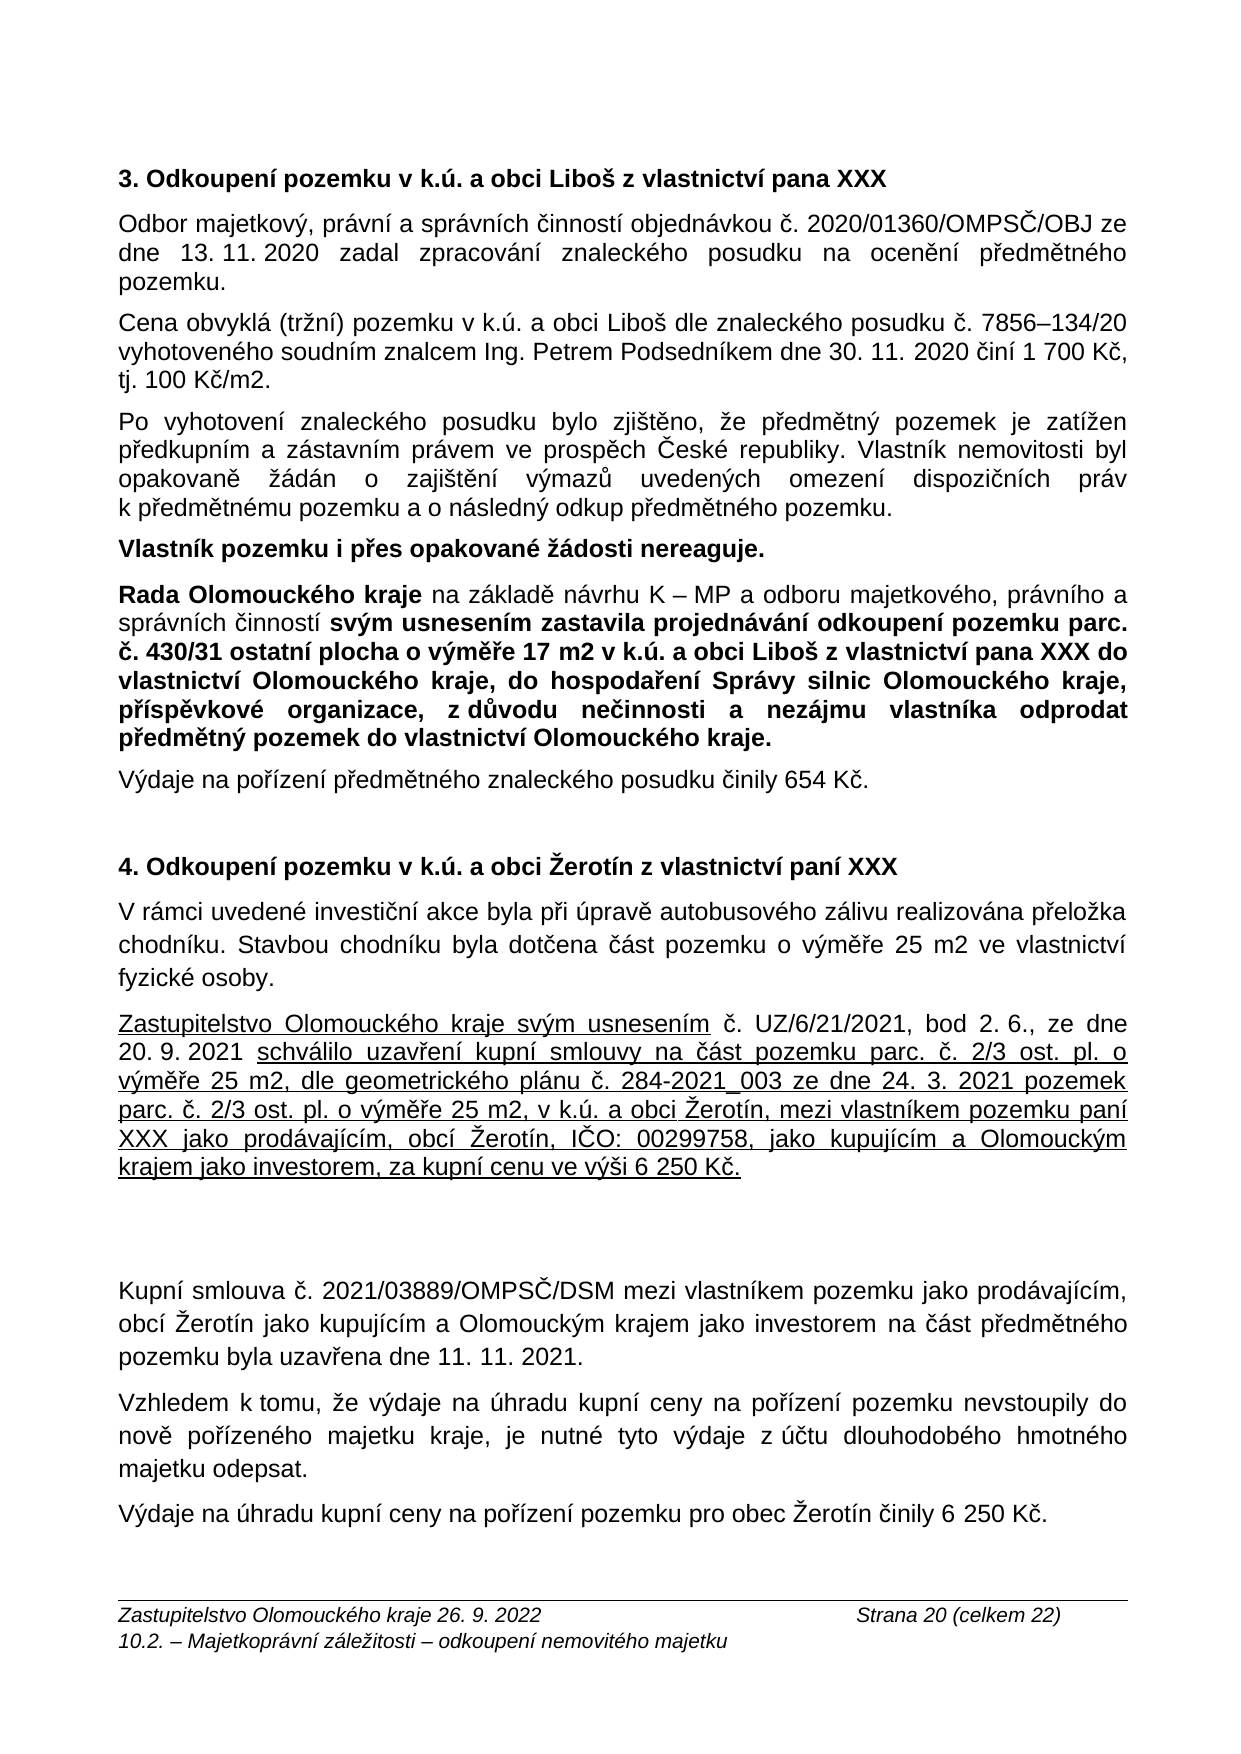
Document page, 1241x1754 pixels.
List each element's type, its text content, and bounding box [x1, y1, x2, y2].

text 4. Odkoupení pozemku v k.ú. a obci Žerotín z vlastnictví paní XXX [118, 851, 1128, 880]
list Po vyhotovení znaleckého posudku bylo zjištěno, že předmětný pozemek je zatížen předkupním a zástavním právem ve prospěch České republiky. Vlastník nemovitosti byl opakovaně žádán o zajištění výmazů uvedených omezení dispozičních práv k předmětnému pozemku a o následný odkup předmětného pozemku. [118, 407, 1128, 522]
list Odbor majetkový, právní a správních činností objednávkou č. 2020/01360/OMPSČ/OBJ ze dne 13. 11. 2020 zadal zpracování znaleckého posudku na ocenění předmětného pozemku. [118, 209, 1128, 295]
text V rámci uvedené investiční akce byla při úpravě autobusového zálivu realizována přeložka chodníku. Stavbou chodníku byla dotčena část pozemku o výměře 25 m2 ve vlastnictví fyzické osoby. [118, 897, 1128, 992]
text Kupní smlouva č. 2021/03889/OMPSČ/DSM mezi vlastníkem pozemku jako prodávajícím, obcí Žerotín jako kupujícím a Olomouckým krajem jako investorem na část předmětného pozemku byla uzavřena dne 11. 11. 2021. [118, 1276, 1128, 1371]
text Zastupitelstvo Olomouckého kraje svým usnesením č. UZ/6/21/2021, bod 2. 6., ze dne 20. 9. 2021 schválilo uzavření kupní smlouvy na část pozemku parc. č. 2/3 ost. pl. o výměře 25 m2, dle geometrického plánu č. 284-2021_003 ze dne 24. 3. 2021 pozemek parc. č. 2/3 ost. pl. o výměře 25 m2, v k.ú. a obci Žerotín, mezi vlastníkem pozemku paní XXX jako prodávajícím, obcí Žerotín, IČO: 00299758, jako kupujícím a Olomouckým krajem jako investorem, za kupní cenu ve výši 6 250 Kč. [118, 1121, 1128, 1181]
list Výdaje na pořízení předmětného znaleckého posudku činily 654 Kč. [118, 765, 1128, 793]
text Vlastník pozemku i přes opakované žádosti nereaguje. [118, 534, 1128, 563]
text Zastupitelstvo Olomouckého kraje svým usnesením č. UZ/6/21/2021, bod 2. 6., ze dne 20. 9. 2021 schválilo uzavření kupní smlouvy na část pozemku parc. č. 2/3 ost. pl. o výměře 25 m2, dle geometrického plánu č. 284-2021_003 ze dne 24. 3. 2021 pozemek parc. č. 2/3 ost. pl. o výměře 25 m2, v k.ú. a obci Žerotín, mezi vlastníkem pozemku paní XXX jako prodávajícím, obcí Žerotín, IČO: 00299758, jako kupujícím a Olomouckým krajem jako investorem, za kupní cenu ve výši 6 250 Kč. [118, 1008, 1128, 1091]
list Cena obvyklá (tržní) pozemku v k.ú. a obci Liboš dle znaleckého posudku č. 7856–134/20 vyhotoveného soudním znalcem Ing. Petrem Podsedníkem dne 30. 11. 2020 činí 1 700 Kč, tj. 100 Kč/m2. [118, 308, 1128, 394]
list Rada Olomouckého kraje na základě návrhu K – MP a odboru majetkového, právního a správních činností svým usnesením zastavila projednávání odkoupení pozemku parc. č. 430/31 ostatní plocha o výměře 17 m2 v k.ú. a obci Liboš z vlastnictví pana XXX do vlastnictví Olomouckého kraje, do hospodaření Správy silnic Olomouckého kraje, příspěvkové organizace, z důvodu nečinnosti a nezájmu vlastníka odprodat předmětný pozemek do vlastnictví Olomouckého kraje. [118, 580, 1128, 752]
text 3. Odkoupení pozemku v k.ú. a obci Liboš z vlastnictví pana XXX [118, 164, 1128, 192]
list Výdaje na úhradu kupní ceny na pořízení pozemku pro obec Žerotín činily 6 250 Kč. [118, 1499, 1128, 1528]
text Vzhledem k tomu, že výdaje na úhradu kupní ceny na pořízení pozemku nevstoupily do nově pořízeného majetku kraje, je nutné tyto výdaje z účtu dlouhodobého hmotného majetku odepsat. [118, 1388, 1128, 1482]
